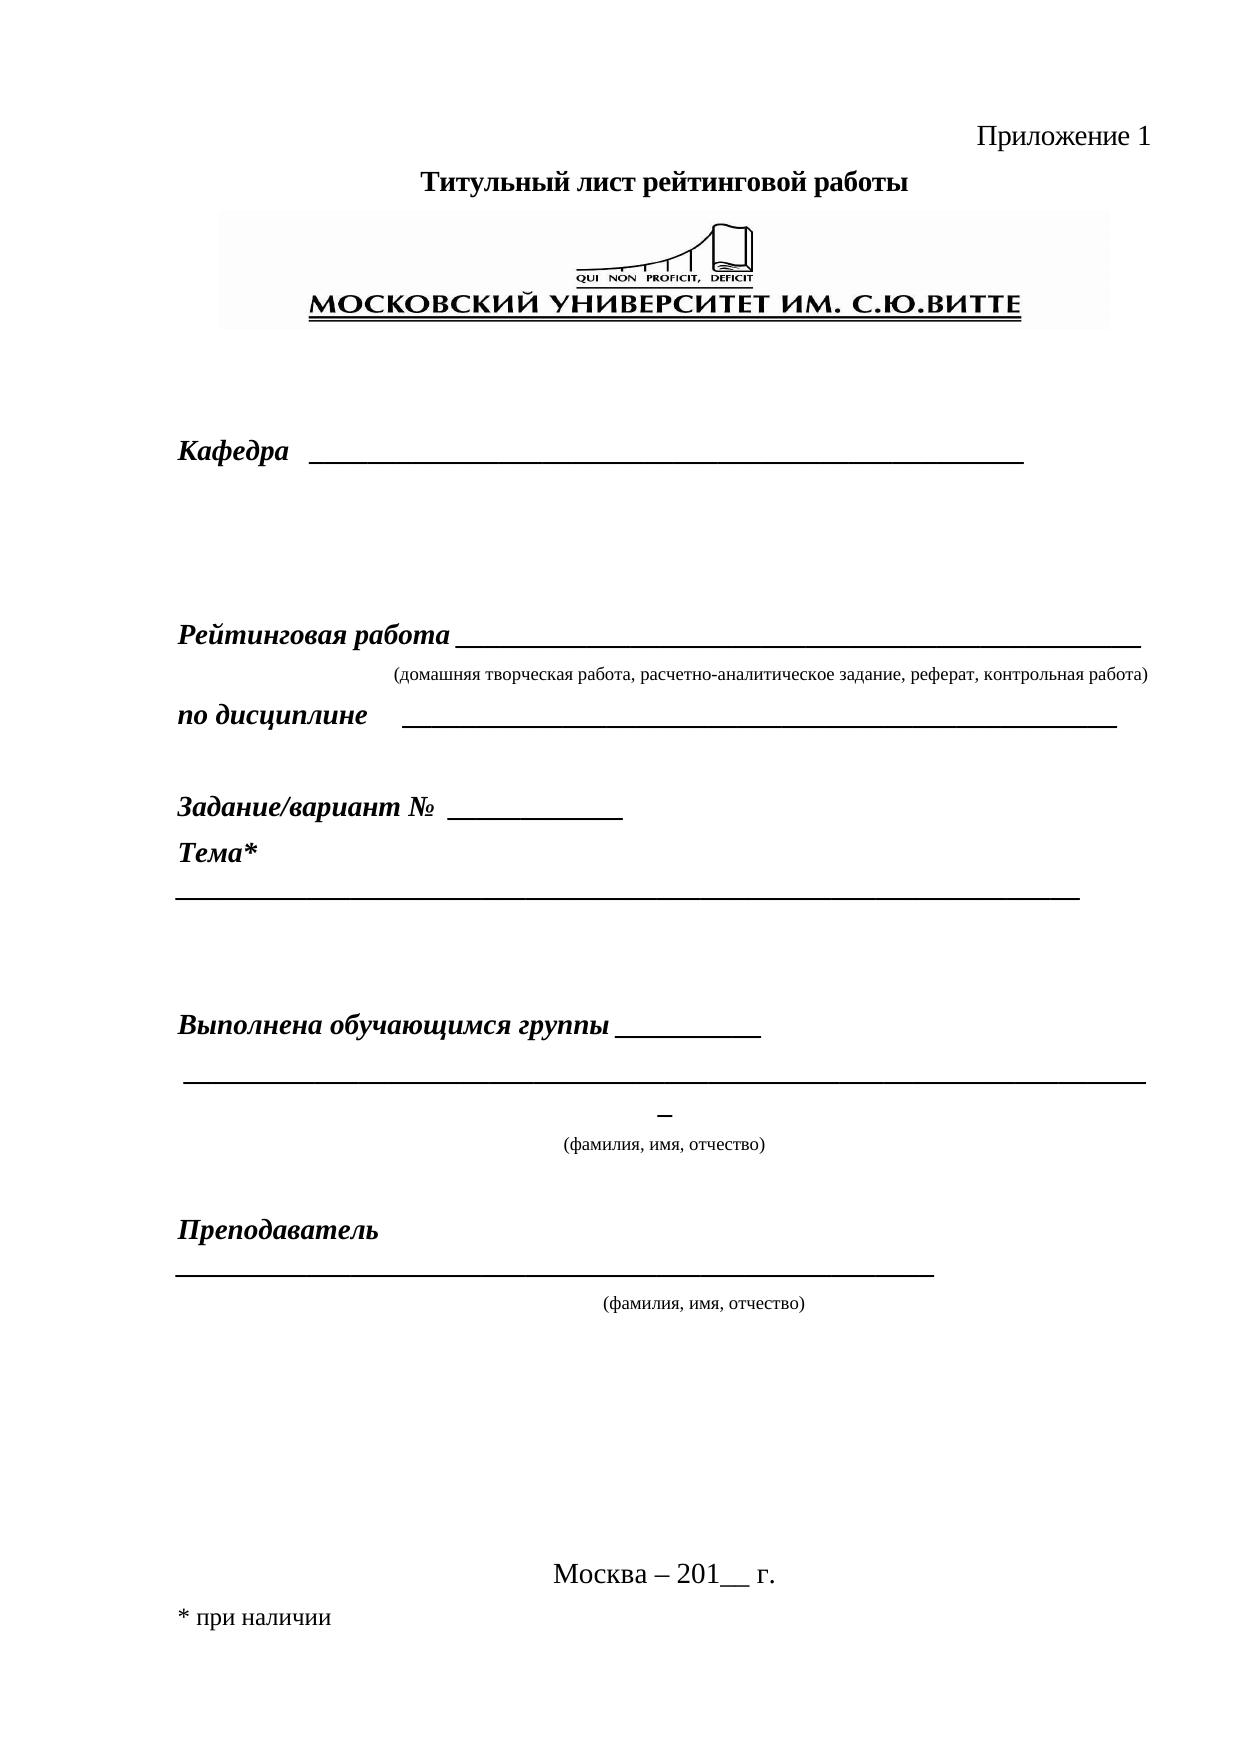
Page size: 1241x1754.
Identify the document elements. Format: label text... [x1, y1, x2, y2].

text (фамилия, имя, отчество) [177, 1292, 1152, 1314]
text Выполнена обучающимся группы __________ [177, 1007, 1152, 1040]
text Задание/вариант № ____________ [177, 789, 1152, 823]
text Рейтинговая работа _______________________________________________ [177, 617, 1152, 650]
text Приложение 1 [177, 118, 1152, 152]
text (домашняя творческая работа, расчетно-аналитическое задание, реферат, контрольная работа) [177, 663, 1152, 684]
text по дисциплине _________________________________________________ [177, 697, 1152, 731]
text Кафедра _________________________________________________ [177, 433, 1152, 466]
text (фамилия, имя, отчество) [177, 1132, 1152, 1154]
text ___________________________________________________________________ [177, 1053, 1152, 1120]
text Тема* ______________________________________________________________ [177, 835, 1152, 902]
text Москва – 201__ г. [177, 1556, 1152, 1590]
text Титульный лист рейтинговой работы [177, 164, 1152, 198]
picture [219, 210, 1110, 329]
text Преподаватель ____________________________________________________ [177, 1212, 1152, 1279]
text * при наличии [177, 1602, 1152, 1631]
